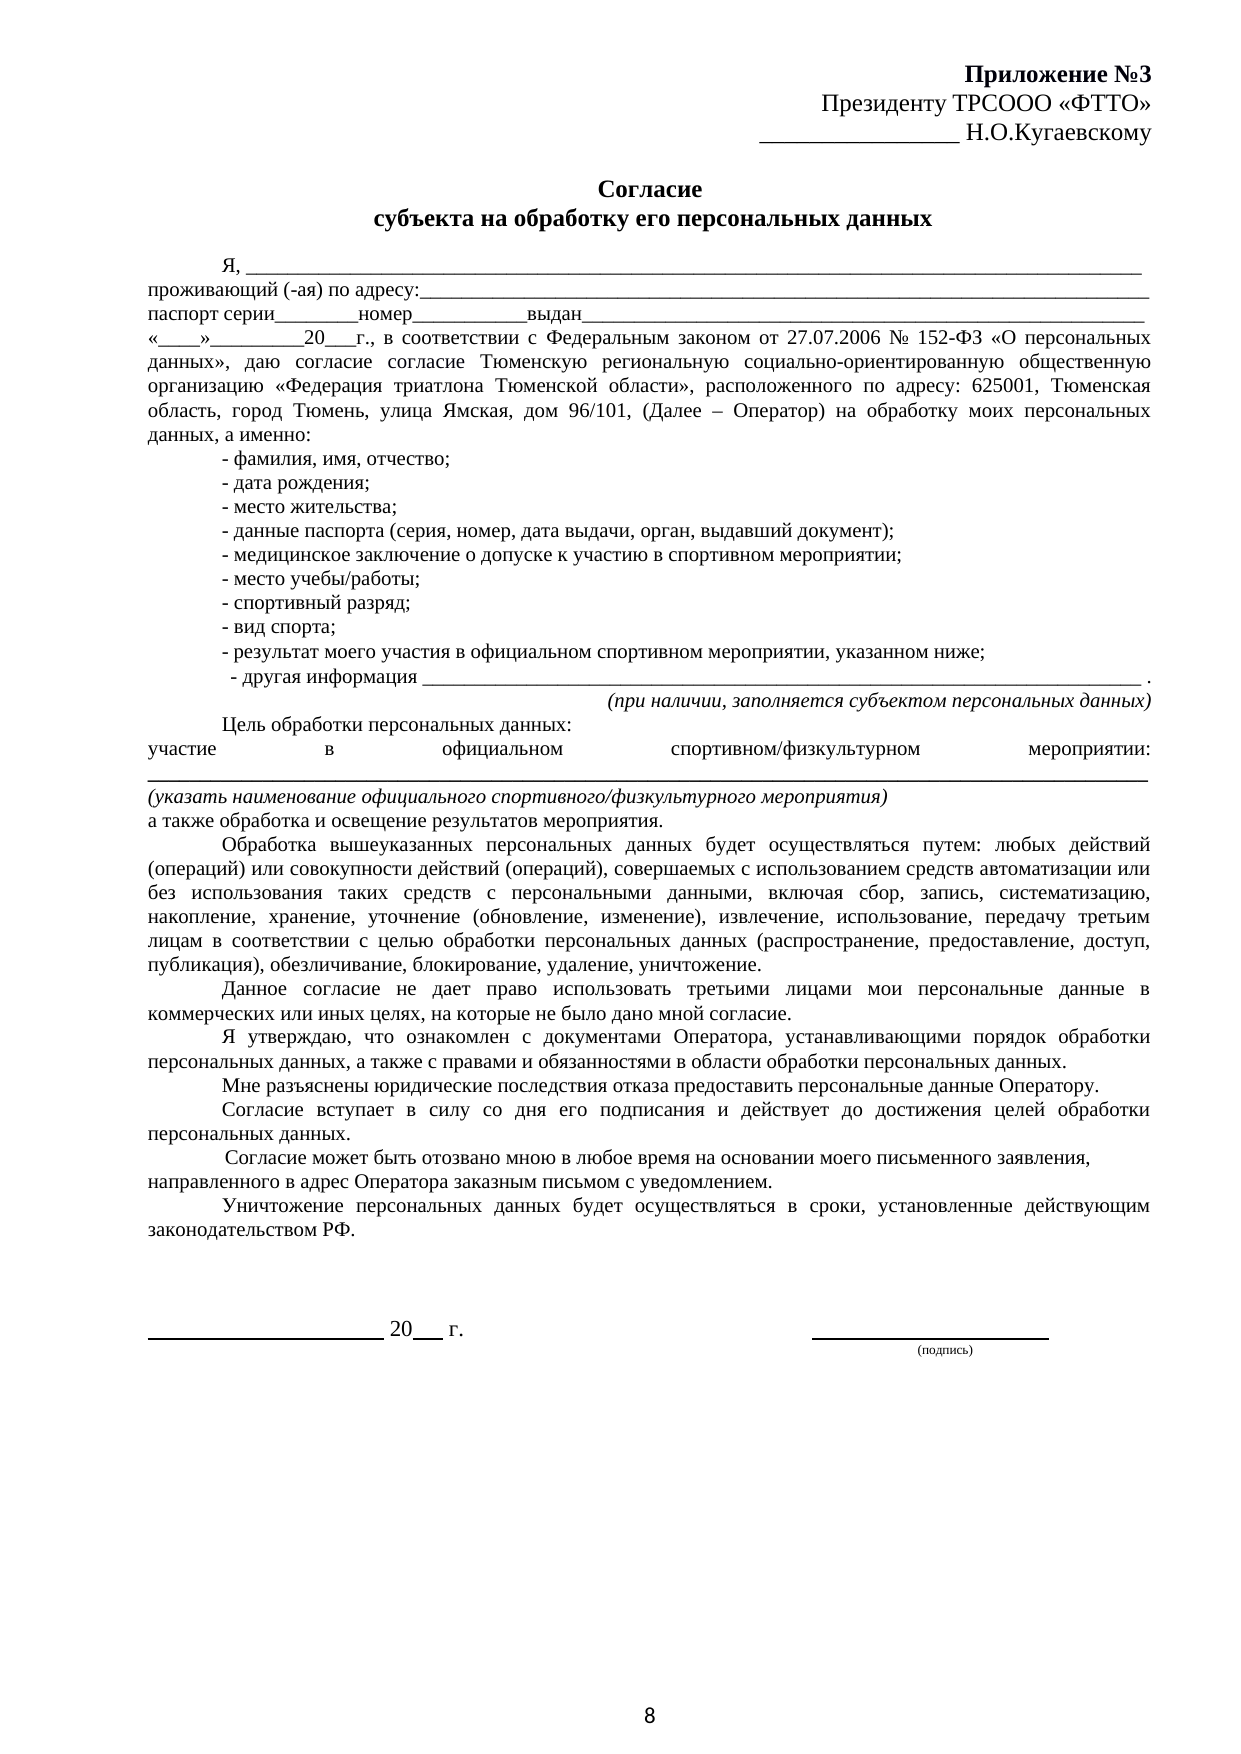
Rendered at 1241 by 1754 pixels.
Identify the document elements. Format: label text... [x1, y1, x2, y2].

text Президенту ТРСООО «ФТТО» [148, 88, 1152, 117]
text 20 г. [148, 1316, 1152, 1342]
text Согласие вступает в силу со дня его подписания и действует до достижения целей обработки персональных данных. [148, 1097, 1152, 1145]
text - медицинское заключение о допуске к участию в спортивном мероприятии; [148, 542, 1152, 566]
text проживающий (-ая) по адресу:______________________________________________________________________ [148, 277, 1152, 301]
text Согласие может быть отозвано мною в любое время на основании моего письменного заявления, направленного в адрес Оператора заказным письмом с уведомлением. [148, 1145, 1152, 1193]
text - место жительства; [148, 494, 1152, 518]
text - дата рождения; [148, 470, 1152, 494]
text паспорт серии________номер___________выдан______________________________________________________ [148, 301, 1152, 325]
text участие в официальном спортивном/физкультурном мероприятии: ________________________________________________________________________________________________ [148, 736, 1152, 784]
text - вид спорта; [148, 614, 1152, 638]
text ________________ Н.О.Кугаевскому [148, 117, 1152, 145]
text Приложение №3 [148, 59, 1152, 88]
text субъекта на обработку его персональных данных [148, 203, 1152, 232]
text Цель обработки персональных данных: [148, 712, 1152, 736]
text (указать наименование официального спортивного/физкультурного мероприятия) [148, 784, 1152, 808]
text Уничтожение персональных данных будет осуществляться в сроки, установленные действующим законодательством РФ. [148, 1193, 1152, 1241]
text Обработка вышеуказанных персональных данных будет осуществляться путем: любых действий (операций) или совокупности действий (операций), совершаемых с использованием средств автоматизации или без использования таких средств с персональными данными, включая сбор, запись, систематизацию, накопление, хранение, уточнение (обновление, изменение), извлечение, использование, передачу третьим лицам в соответствии с целью обработки персональных данных (распространение, предоставление, доступ, публикация), обезличивание, блокирование, удаление, уничтожение. [148, 832, 1152, 976]
text - место учебы/работы; [148, 566, 1152, 590]
text - другая информация _____________________________________________________________________ . (при наличии, заполняется субъектом персональных данных) [148, 663, 1152, 712]
text - результат моего участия в официальном спортивном мероприятии, указанном ниже; [148, 638, 1152, 663]
text - спортивный разряд; [148, 590, 1152, 614]
text Я утверждаю, что ознакомлен с документами Оператора, устанавливающими порядок обработки персональных данных, а также с правами и обязанностями в области обработки персональных данных. [148, 1024, 1152, 1073]
text «____»_________20___г., в соответствии с Федеральным законом от 27.07.2006 № 152-ФЗ «О персональных данных», даю согласие согласие Тюменскую региональную социально-ориентированную общественную организацию «Федерация триатлона Тюменской области», расположенного по адресу: 625001, Тюменская область, город Тюмень, улица Ямская, дом 96/101, (Далее – Оператор) на обработку моих персональных данных, а именно: [148, 325, 1152, 446]
text (подпись) [812, 1342, 1078, 1368]
text - данные паспорта (серия, номер, дата выдачи, орган, выдавший документ); [148, 518, 1152, 542]
text Я, ______________________________________________________________________________________ [148, 253, 1152, 277]
text Согласие [148, 174, 1152, 203]
text Данное согласие не дает право использовать третьими лицами мои персональные данные в коммерческих или иных целях, на которые не было дано мной согласие. [148, 976, 1152, 1024]
text а также обработка и освещение результатов мероприятия. [148, 808, 1152, 832]
text Мне разъяснены юридические последствия отказа предоставить персональные данные Оператору. [148, 1073, 1152, 1097]
text - фамилия, имя, отчество; [148, 446, 1152, 470]
